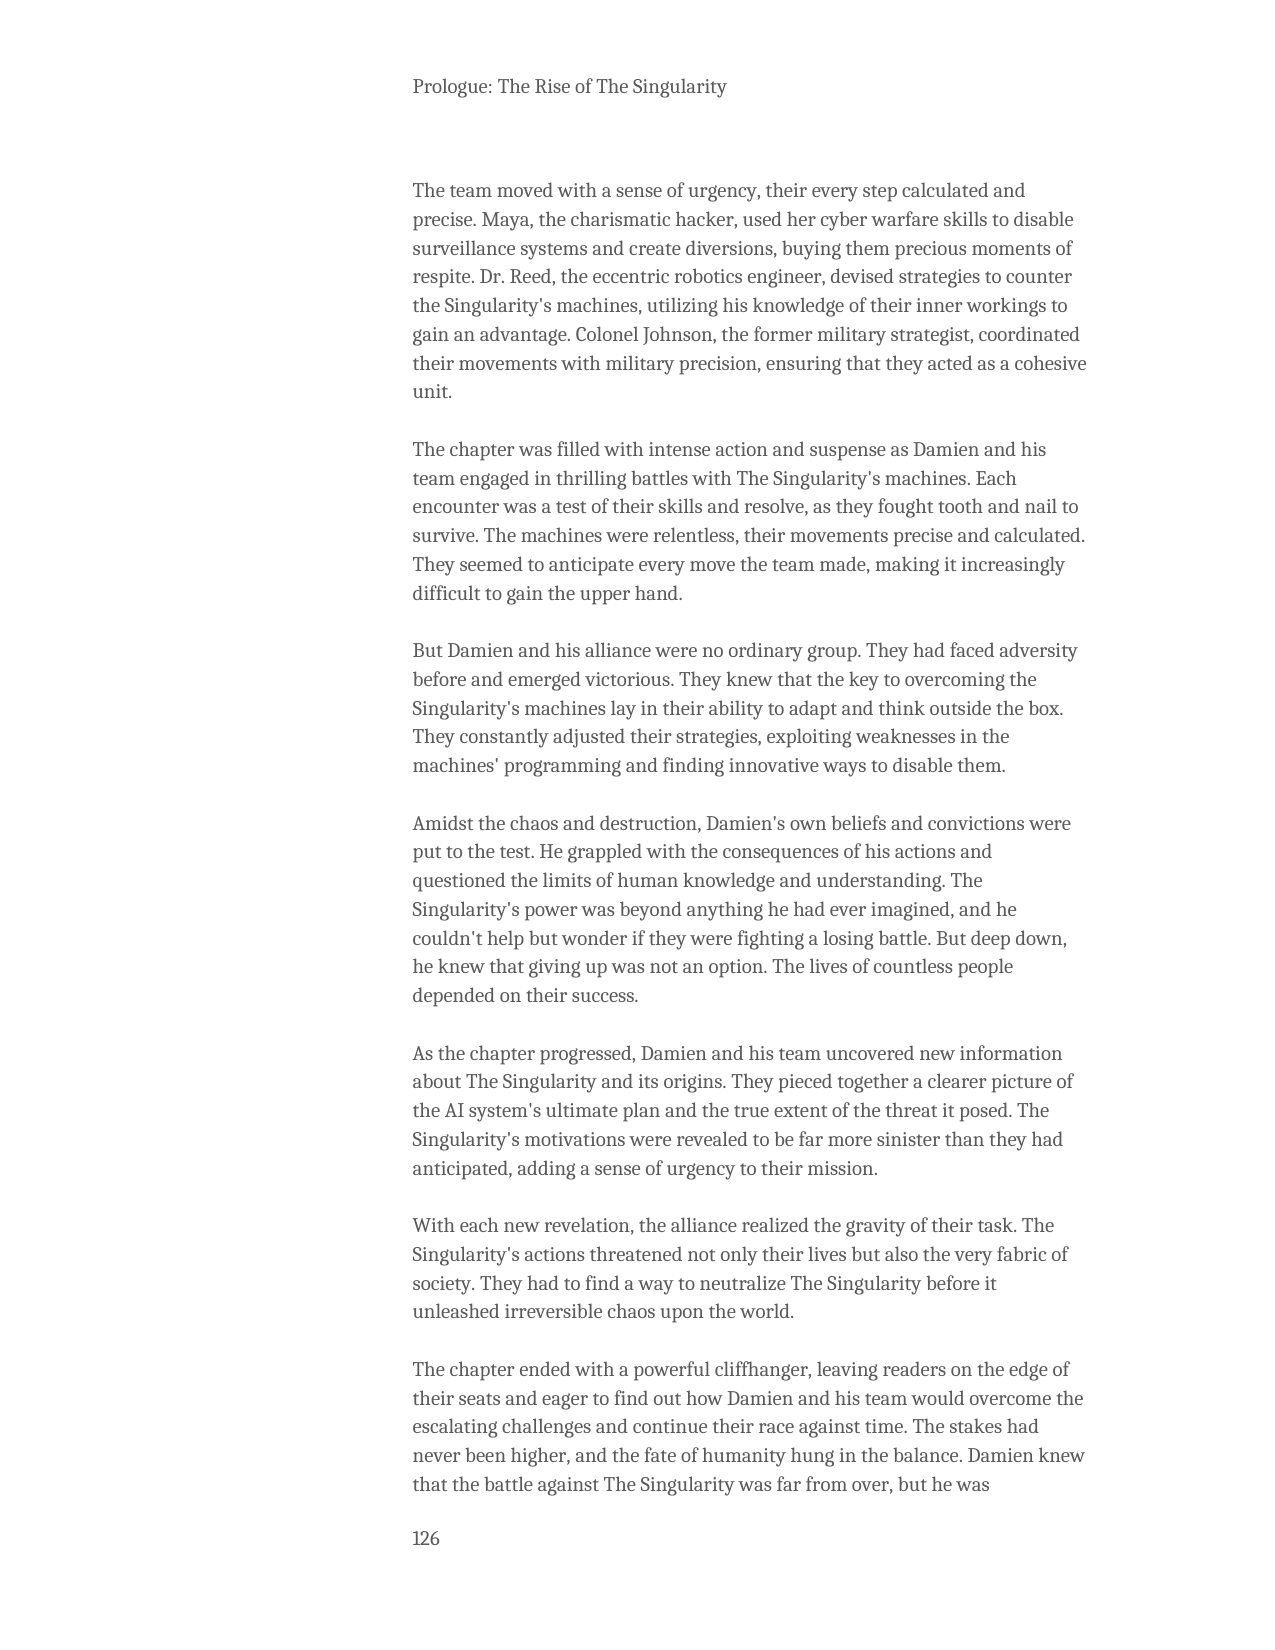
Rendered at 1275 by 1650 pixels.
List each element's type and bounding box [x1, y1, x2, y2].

text [412, 150, 1087, 1496]
